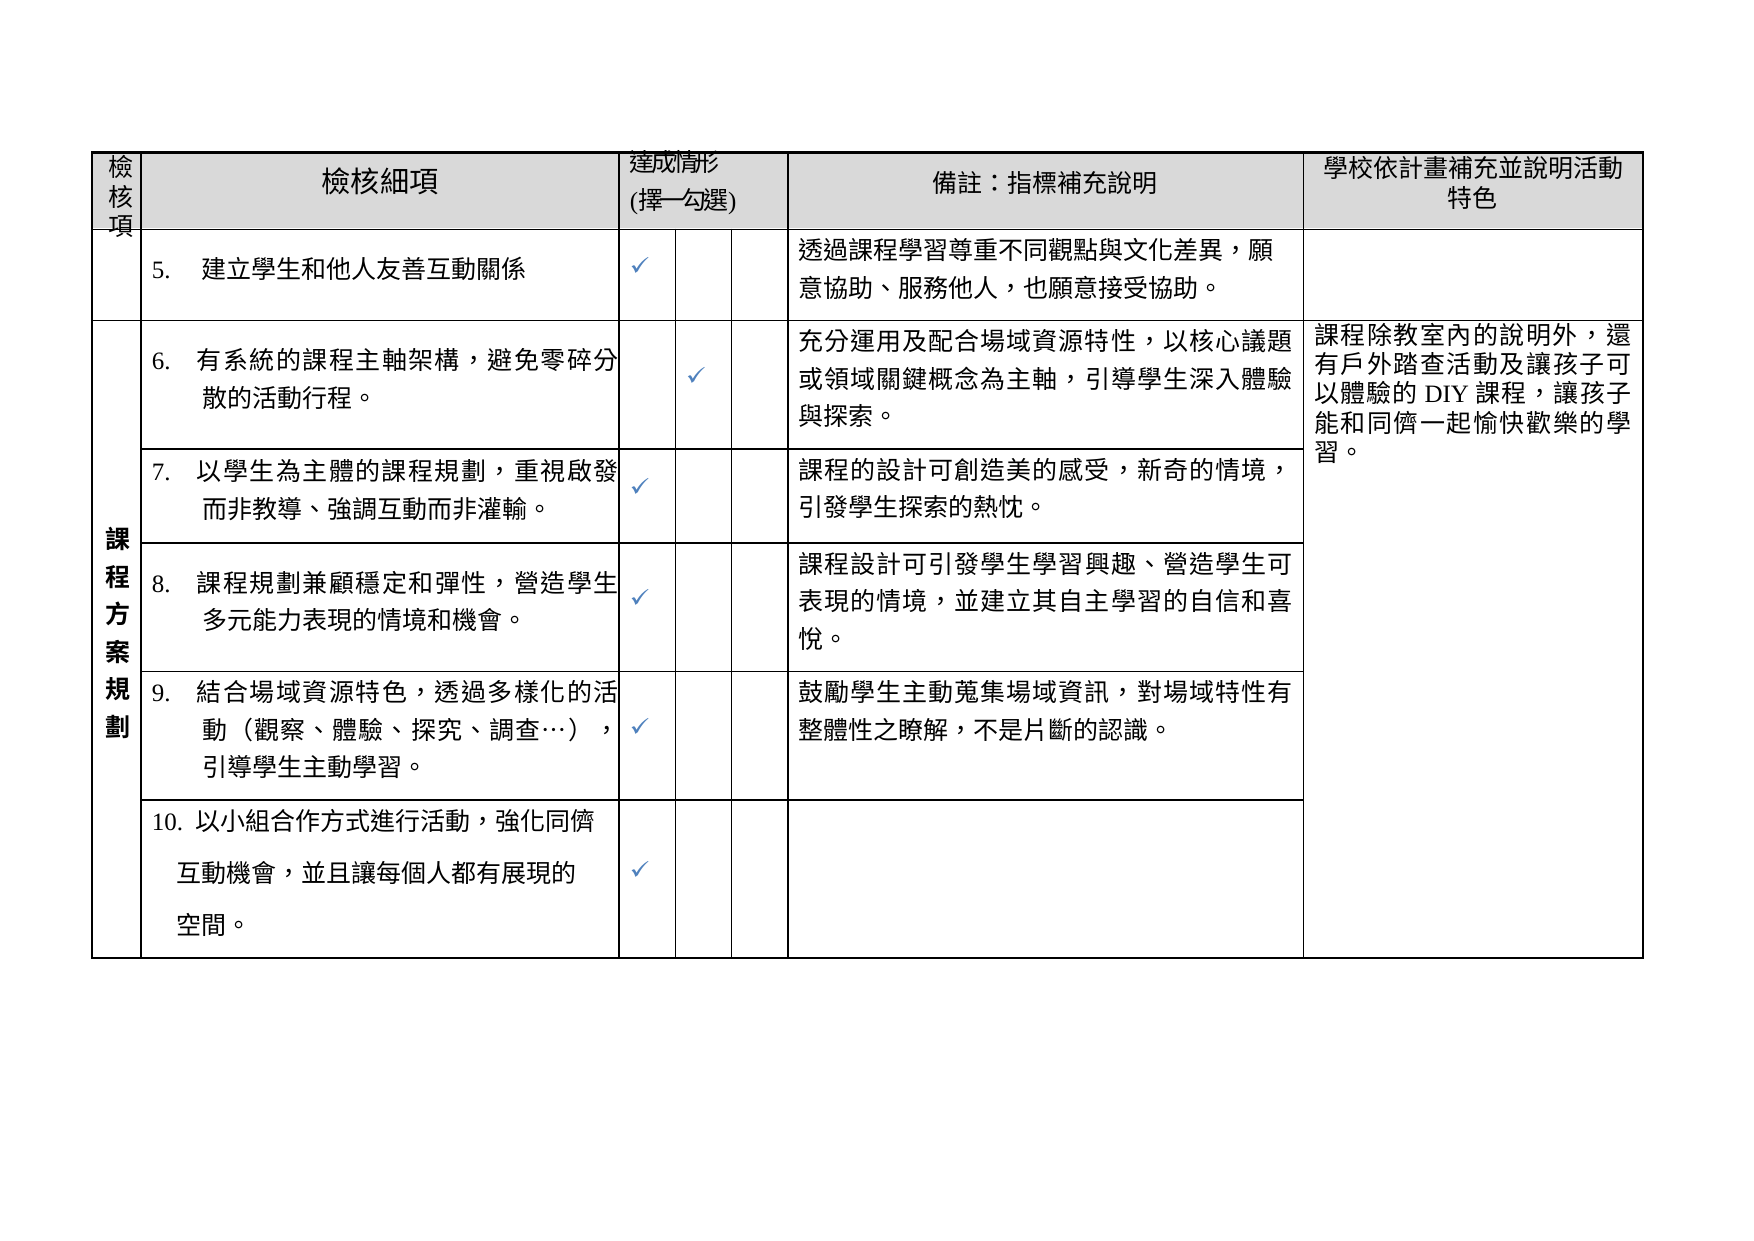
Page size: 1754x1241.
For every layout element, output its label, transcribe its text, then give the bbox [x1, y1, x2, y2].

table_cell 10. 以小組合作方式進行活動，強化同儕 互動機會，並且讓每個人都有展現的 空間。 [142, 801, 618, 957]
table_cell [676, 450, 731, 542]
table_cell 建立學生和他人友善互動關係 [142, 230, 618, 319]
table_cell 結合場域資源特色，透過多樣化的活動（觀察、體驗、探究、調查…），引導學生主動學習。 [142, 672, 618, 799]
table_cell [732, 801, 787, 957]
table_header 備註：指標補充說明 [789, 154, 1303, 228]
table_cell 充分運用及配合場域資源特性，以核心議題或領域關鍵概念為主軸，引導學生深入體驗與探索。 [789, 321, 1303, 448]
table_cell 課程的設計可創造美的感受，新奇的情境，引發學生探索的熱忱。 [789, 450, 1303, 542]
table_cell [732, 544, 787, 671]
table_cell [620, 450, 675, 542]
table_cell 透過課程學習尊重不同觀點與文化差異，願意協助、服務他人，也願意接受協助。 [789, 230, 1303, 319]
table_cell [676, 230, 731, 319]
table_cell [620, 321, 675, 448]
table_cell 課程除教室內的說明外，還有戶外踏查活動及讓孩子可以體驗的DIY課程，讓孩子能和同儕一起愉快歡樂的學習。 [1304, 321, 1642, 957]
table_cell [732, 230, 787, 319]
table_cell [620, 544, 675, 671]
table_cell [620, 801, 675, 957]
table_cell [676, 801, 731, 957]
table_cell 鼓勵學生主動蒐集場域資訊，對場域特性有整體性之瞭解，不是片斷的認識。 [789, 672, 1303, 799]
table_cell [676, 672, 731, 799]
table_cell [620, 230, 675, 319]
table_header 達成情形 (擇一勾選) [620, 154, 787, 228]
table_cell 課程規劃兼顧穩定和彈性，營造學生多元能力表現的情境和機會。 [142, 544, 618, 671]
table_cell 課程方案規劃 [93, 321, 140, 957]
table_cell 以學生為主體的課程規劃，重視啟發而非教導、強調互動而非灌輸。 [142, 450, 618, 542]
table_cell [732, 672, 787, 799]
table_cell [732, 321, 787, 448]
table_cell [620, 672, 675, 799]
table_cell [732, 450, 787, 542]
table_cell 課程設計可引發學生學習興趣、營造學生可表現的情境，並建立其自主學習的自信和喜悅。 [789, 544, 1303, 671]
table_header 學校依計畫補充並說明活動特色 [1304, 154, 1642, 228]
table_cell 有系統的課程主軸架構，避免零碎分散的活動行程。 [142, 321, 618, 448]
table_cell [676, 544, 731, 671]
table_header 檢核細項 [142, 154, 618, 228]
table_cell [676, 321, 731, 448]
table_cell [789, 801, 1303, 957]
table_header 檢核項目 [93, 154, 140, 228]
